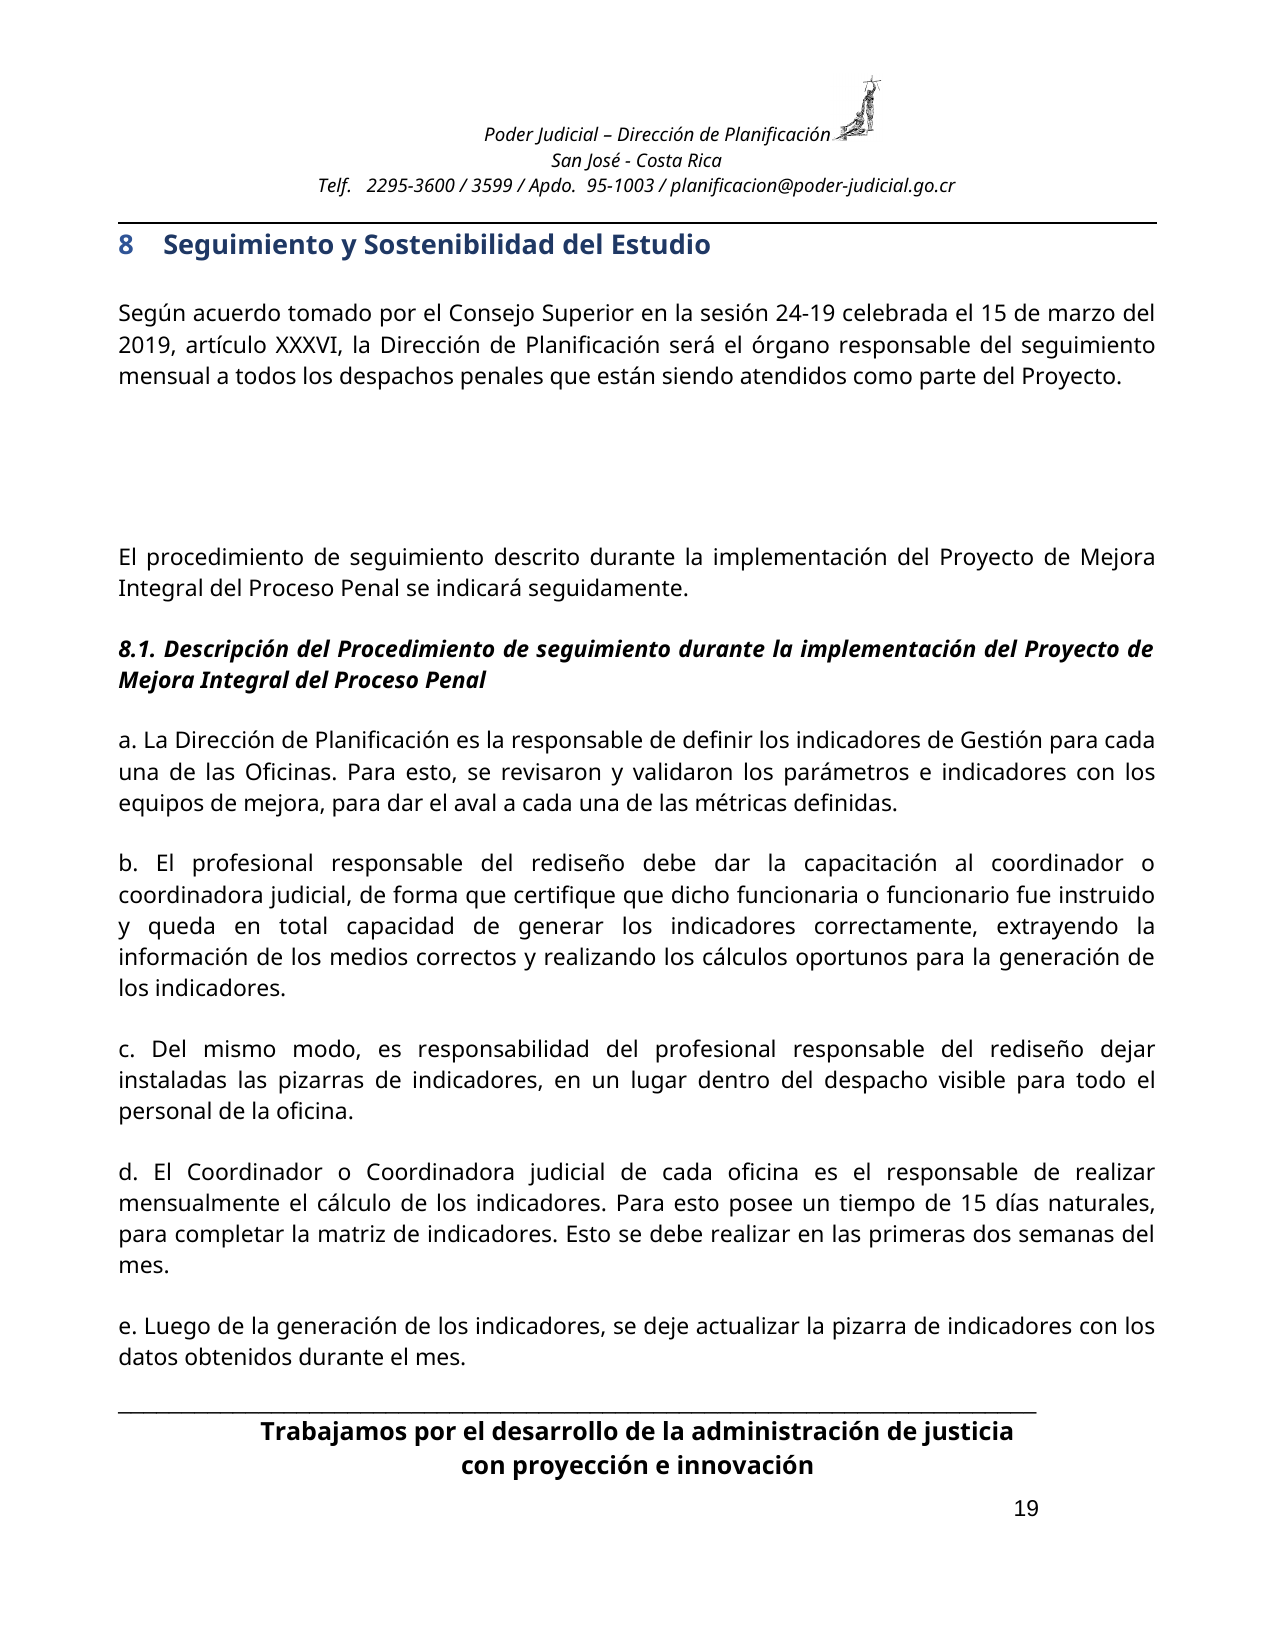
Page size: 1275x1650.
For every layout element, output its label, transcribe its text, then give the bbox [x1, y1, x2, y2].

text Según acuerdo tomado por el Consejo Superior en la sesión 24-19 celebrada el 15 de marzo del 2019, artículo XXXVI, la Dirección de Planificación será el órgano responsable del seguimiento mensual a todos los despachos penales que están siendo atendidos como parte del Proyecto. [118, 297, 1157, 391]
text El procedimiento de seguimiento descrito durante la implementación del Proyecto de Mejora Integral del Proceso Penal se indicará seguidamente. [118, 541, 1157, 604]
text b. El profesional responsable del rediseño debe dar la capacitación al coordinador o coordinadora judicial, de forma que certifique que dicho funcionaria o funcionario fue instruido y queda en total capacidad de generar los indicadores correctamente, extrayendo la información de los medios correctos y realizando los cálculos oportunos para la generación de los indicadores. [118, 847, 1157, 1004]
text d. El Coordinador o Coordinadora judicial de cada oficina es el responsable de realizar mensualmente el cálculo de los indicadores. Para esto posee un tiempo de 15 días naturales, para completar la matriz de indicadores. Esto se debe realizar en las primeras dos semanas del mes. [118, 1156, 1157, 1281]
subtitle Seguimiento y Sostenibilidad del Estudio [118, 226, 1157, 263]
text e. Luego de la generación de los indicadores, se deje actualizar la pizarra de indicadores con los datos obtenidos durante el mes. [118, 1310, 1157, 1372]
text c. Del mismo modo, es responsabilidad del profesional responsable del rediseño dejar instaladas las pizarras de indicadores, en un lugar dentro del despacho visible para todo el personal de la oficina. [118, 1033, 1157, 1127]
text a. La Dirección de Planificación es la responsable de definir los indicadores de Gestión para cada una de las Oficinas. Para esto, se revisaron y validaron los parámetros e indicadores con los equipos de mejora, para dar el aval a cada una de las métricas definidas. [118, 724, 1157, 818]
text 8.1. Descripción del Procedimiento de seguimiento durante la implementación del Proyecto de Mejora Integral del Proceso Penal [118, 633, 1157, 695]
picture [830, 73, 883, 142]
